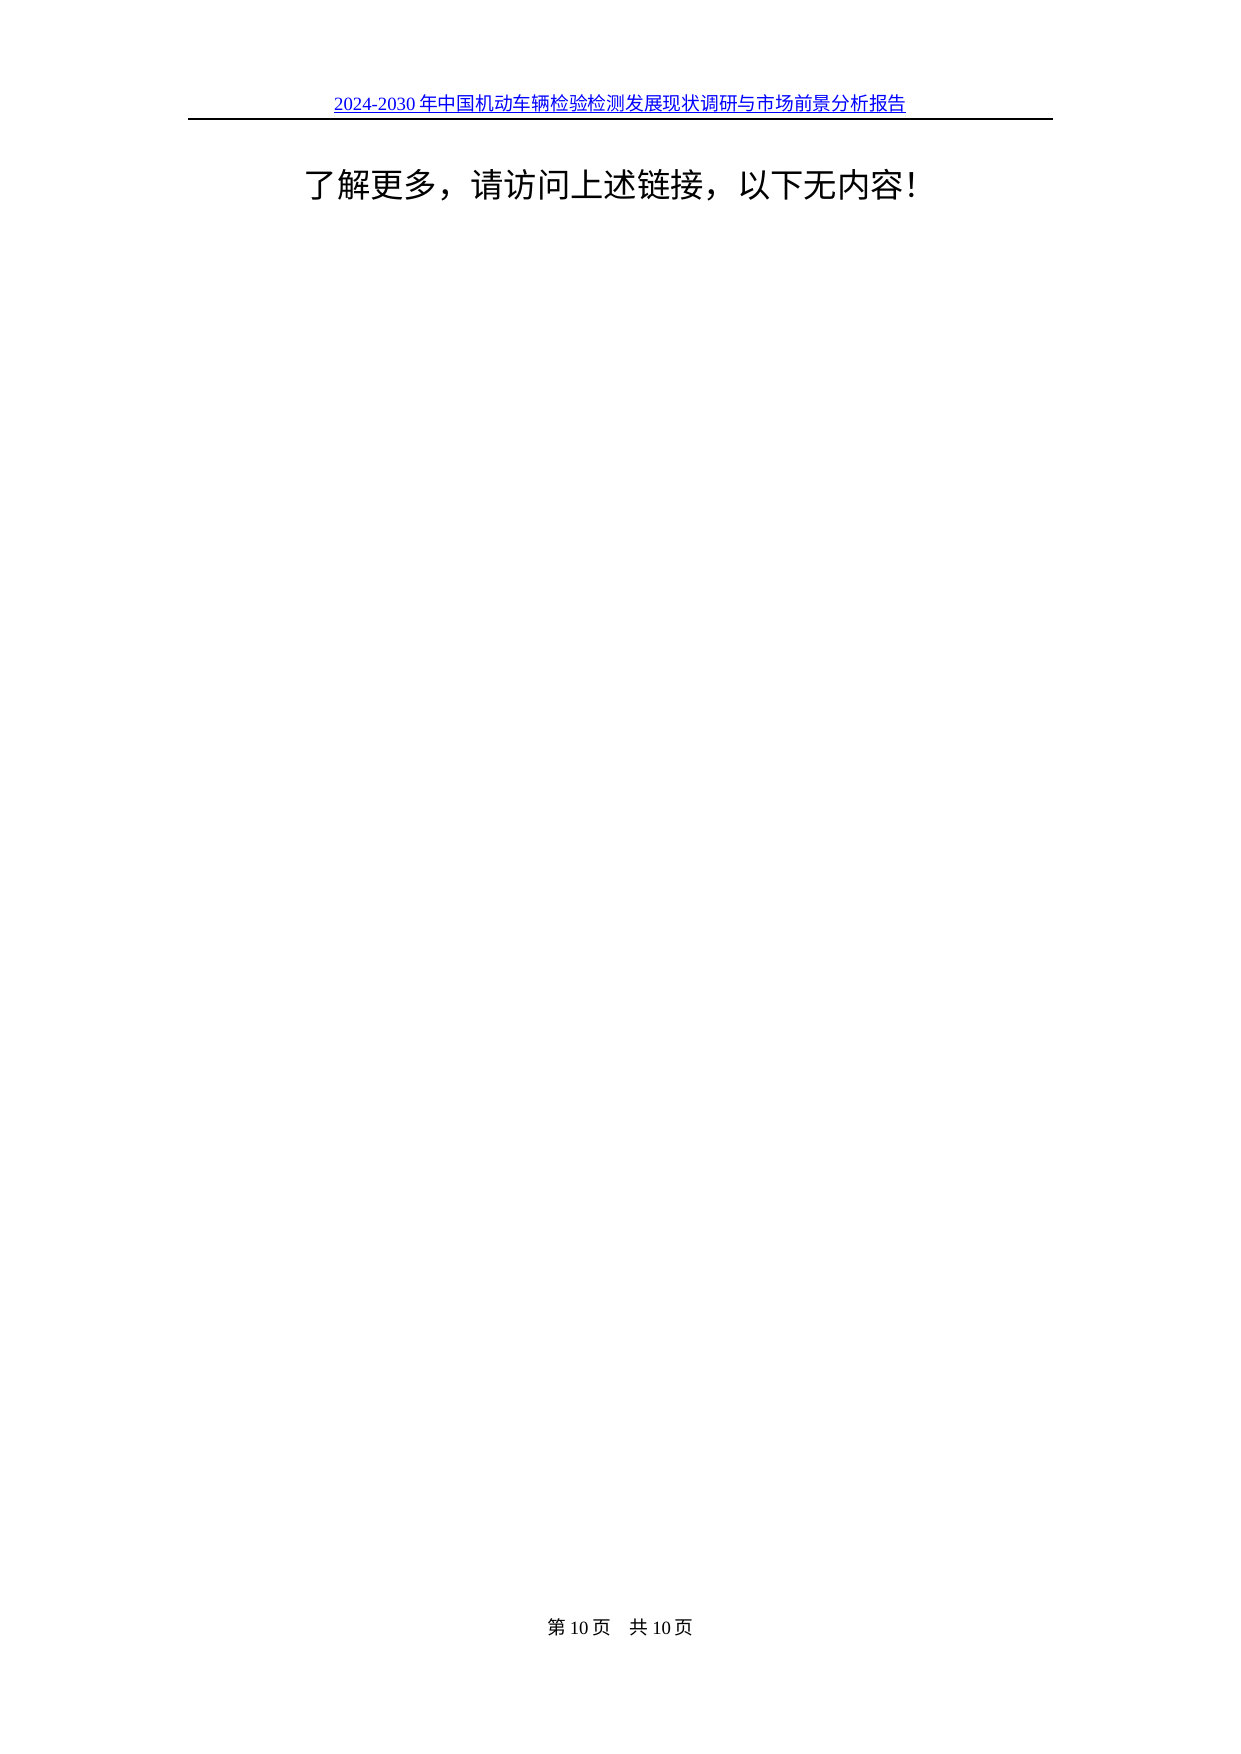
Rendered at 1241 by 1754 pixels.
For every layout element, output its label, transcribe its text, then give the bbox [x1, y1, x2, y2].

title 了解更多，请访问上述链接，以下无内容！ [187, 150, 1053, 215]
